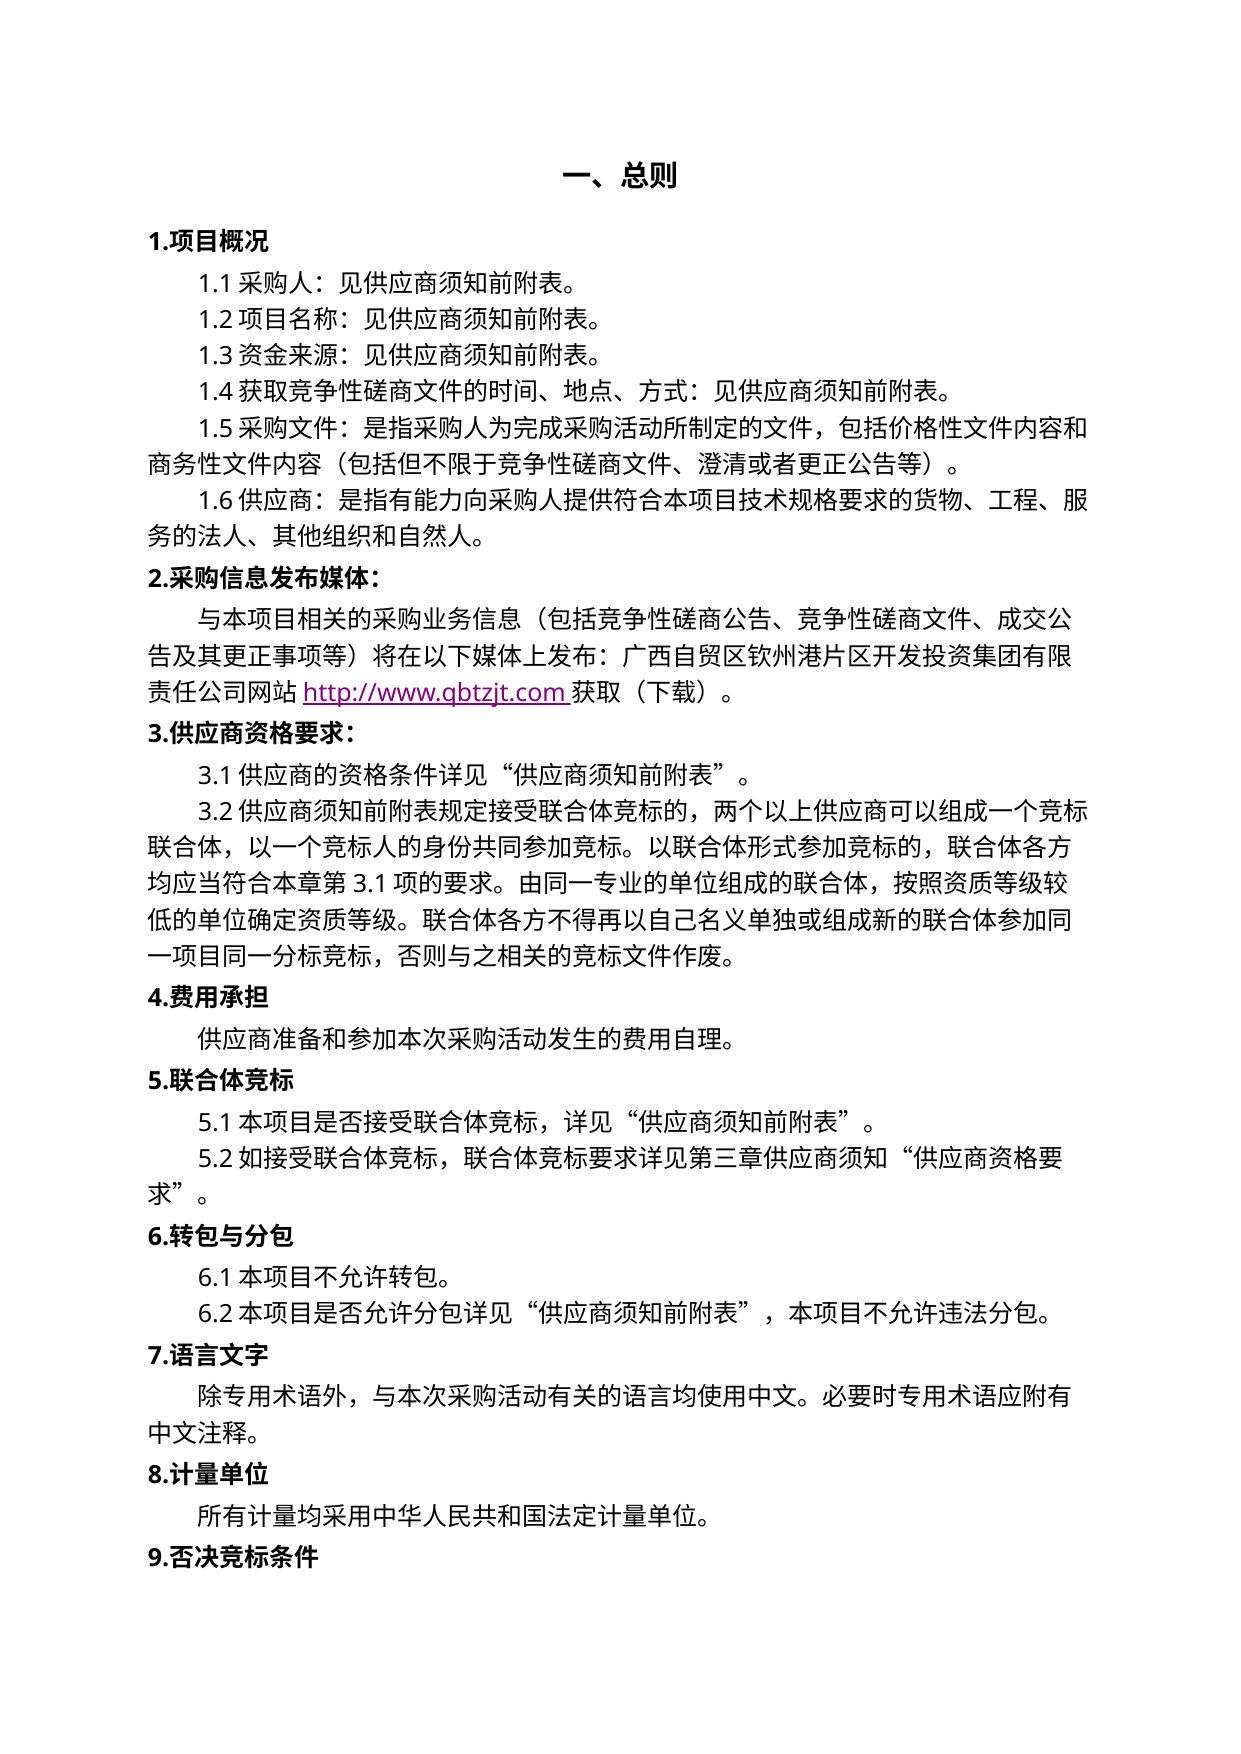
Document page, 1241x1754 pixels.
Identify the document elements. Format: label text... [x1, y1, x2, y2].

text 3.供应商资格要求： [148, 714, 1092, 750]
list 1.5采购文件：是指采购人为完成采购活动所制定的文件，包括价格性文件内容和商务性文件内容（包括但不限于竞争性磋商文件、澄清或者更正公告等）。 [148, 408, 1092, 481]
list 所有计量均采用中华人民共和国法定计量单位。 [148, 1496, 1092, 1532]
text 4.费用承担 [148, 978, 1092, 1014]
list 1.2项目名称：见供应商须知前附表。 [148, 299, 1092, 336]
text 9.否决竞标条件 [148, 1537, 1092, 1574]
list 1.1采购人：见供应商须知前附表。 [148, 263, 1092, 299]
text 7.语言文字 [148, 1335, 1092, 1372]
list 1.6供应商：是指有能力向采购人提供符合本项目技术规格要求的货物、工程、服务的法人、其他组织和自然人。 [148, 481, 1092, 553]
list 除专用术语外，与本次采购活动有关的语言均使用中文。必要时专用术语应附有中文注释。 [148, 1377, 1092, 1449]
list 供应商准备和参加本次采购活动发生的费用自理。 [148, 1019, 1092, 1056]
text 2.采购信息发布媒体： [148, 558, 1092, 594]
list 1.4获取竞争性磋商文件的时间、地点、方式：见供应商须知前附表。 [148, 372, 1092, 408]
list 5.2如接受联合体竞标，联合体竞标要求详见第三章供应商须知“供应商资格要求”。 [148, 1138, 1092, 1211]
list 1.3资金来源：见供应商须知前附表。 [148, 336, 1092, 372]
list 3.1供应商的资格条件详见“供应商须知前附表”。 [148, 755, 1092, 791]
list 6.1本项目不允许转包。 [148, 1258, 1092, 1294]
list 6.2本项目是否允许分包详见“供应商须知前附表”，本项目不允许违法分包。 [148, 1294, 1092, 1330]
list 5.1本项目是否接受联合体竞标，详见“供应商须知前附表”。 [148, 1102, 1092, 1138]
list 3.2供应商须知前附表规定接受联合体竞标的，两个以上供应商可以组成一个竞标联合体，以一个竞标人的身份共同参加竞标。以联合体形式参加竞标的，联合体各方均应当符合本章第3.1项的要求。由同一专业的单位组成的联合体，按照资质等级较低的单位确定资质等级。联合体各方不得再以自己名义单独或组成新的联合体参加同一项目同一分标竞标，否则与之相关的竞标文件作废。 [148, 791, 1092, 973]
text 一、总则 [148, 153, 1092, 195]
text 6.转包与分包 [148, 1216, 1092, 1252]
text 1.项目概况 [148, 222, 1092, 258]
list 与本项目相关的采购业务信息（包括竞争性磋商公告、竞争性磋商文件、成交公告及其更正事项等）将在以下媒体上发布：广西自贸区钦州港片区开发投资集团有限责任公司网站http://www.qbtzjt.com获取（下载）。 [148, 600, 1092, 708]
text 8.计量单位 [148, 1454, 1092, 1491]
text 5.联合体竞标 [148, 1061, 1092, 1097]
